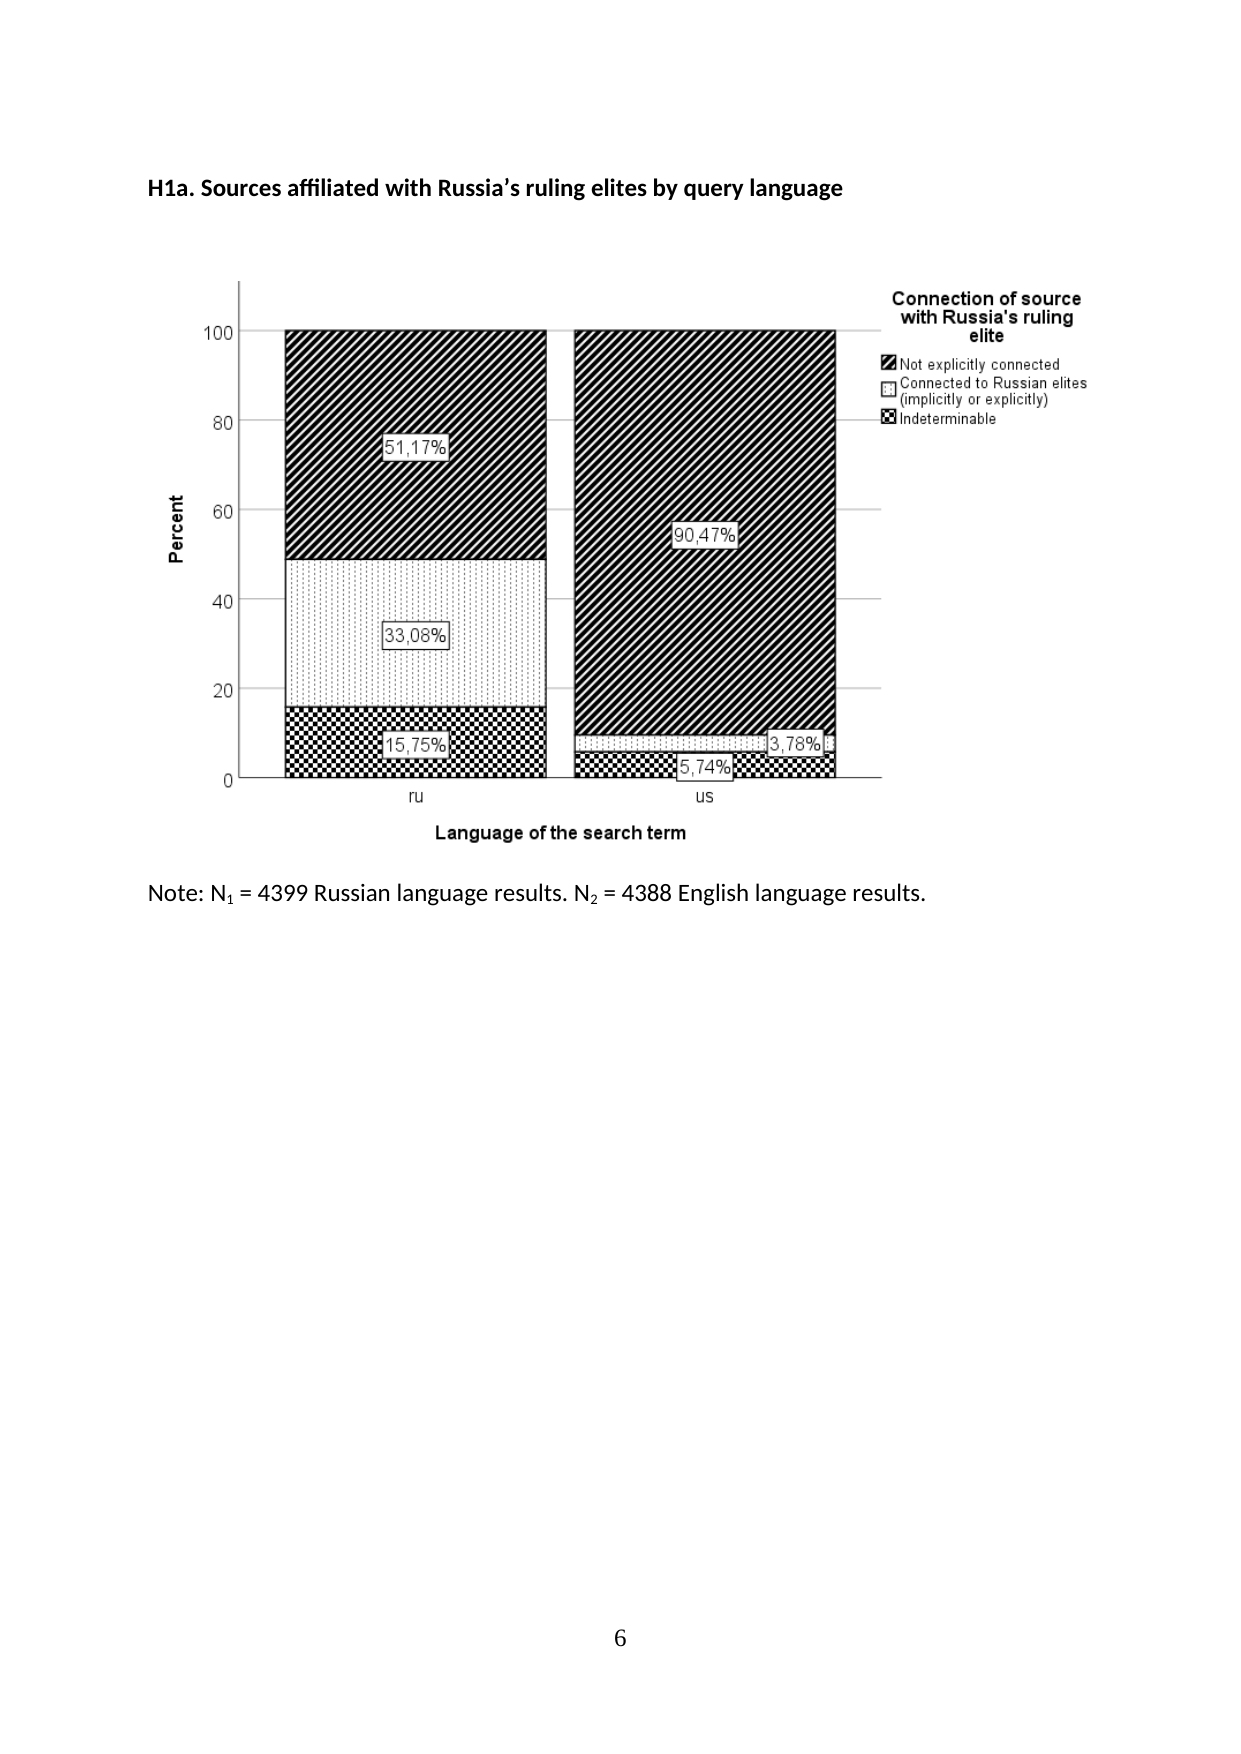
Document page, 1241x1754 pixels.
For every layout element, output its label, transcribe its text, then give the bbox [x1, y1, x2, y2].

subtitle H1a. Sources affiliated with Russia’s ruling elites by query language [148, 173, 1093, 203]
text Note: N1 = 4399 Russian language results. N2 = 4388 English language results. [148, 877, 1093, 908]
picture [147, 281, 1128, 859]
